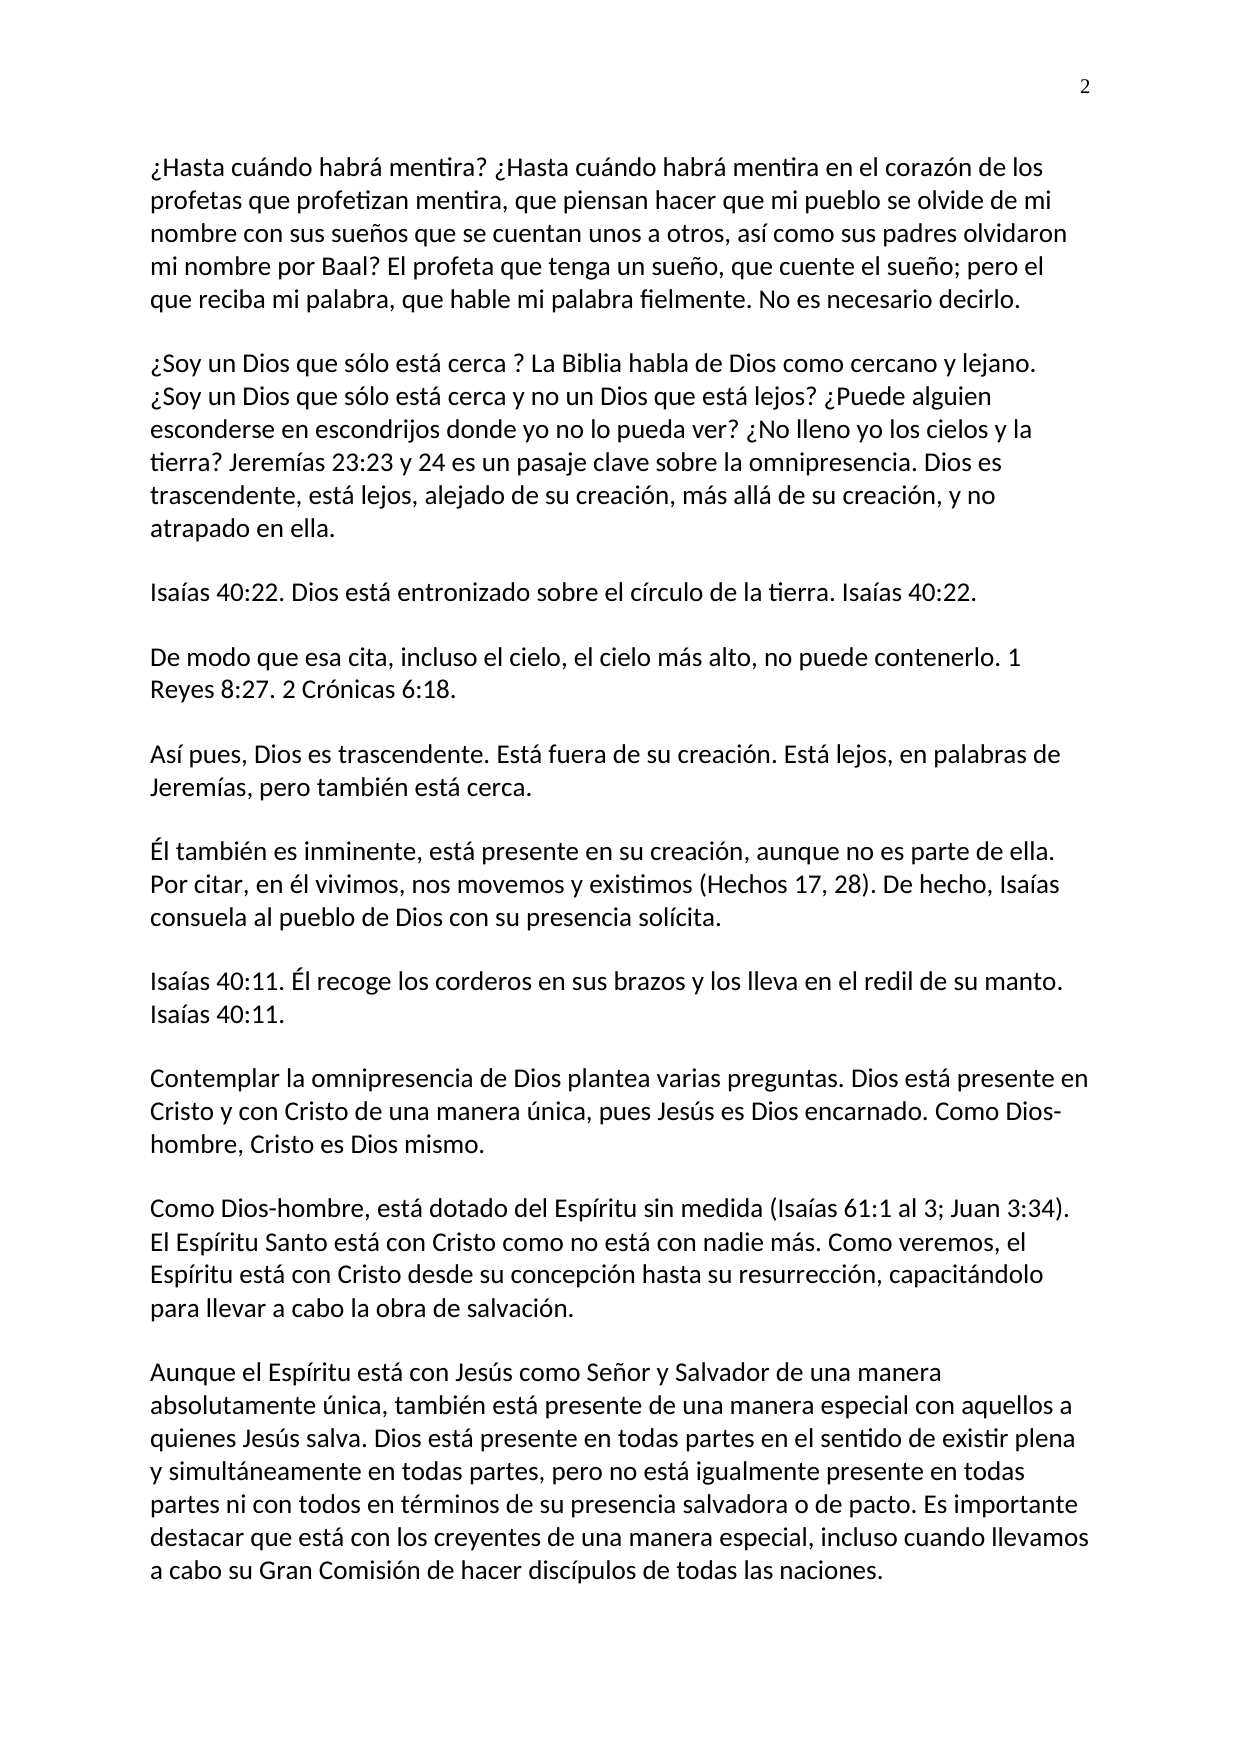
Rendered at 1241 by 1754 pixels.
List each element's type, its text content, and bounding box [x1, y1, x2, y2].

text Aunque el Espíritu está con Jesús como Señor y Salvador de una manera absolutamente única, también está presente de una manera especial con aquellos a quienes Jesús salva. Dios está presente en todas partes en el sentido de existir plena y simultáneamente en todas partes, pero no está igualmente presente en todas partes ni con todos en términos de su presencia salvadora o de pacto. Es importante destacar que está con los creyentes de una manera especial, incluso cuando llevamos a cabo su Gran Comisión de hacer discípulos de todas las naciones. [150, 1355, 1090, 1586]
text Así pues, Dios es trascendente. Está fuera de su creación. Está lejos, en palabras de Jeremías, pero también está cerca. [150, 737, 1090, 803]
text Él también es inminente, está presente en su creación, aunque no es parte de ella. Por citar, en él vivimos, nos movemos y existimos (Hechos 17, 28). De hecho, Isaías consuela al pueblo de Dios con su presencia solícita. [150, 834, 1090, 933]
text Isaías 40:22. Dios está entronizado sobre el círculo de la tierra. Isaías 40:22. [150, 576, 1090, 608]
text Contemplar la omnipresencia de Dios plantea varias preguntas. Dios está presente en Cristo y con Cristo de una manera única, pues Jesús es Dios encarnado. Como Dios-hombre, Cristo es Dios mismo. [150, 1061, 1090, 1161]
text Como Dios-hombre, está dotado del Espíritu sin medida (Isaías 61:1 al 3; Juan 3:34). El Espíritu Santo está con Cristo como no está con nadie más. Como veremos, el Espíritu está con Cristo desde su concepción hasta su resurrección, capacitándolo para llevar a cabo la obra de salvación. [150, 1192, 1090, 1324]
text ¿Hasta cuándo habrá mentira? ¿Hasta cuándo habrá mentira en el corazón de los profetas que profetizan mentira, que piensan hacer que mi pueblo se olvide de mi nombre con sus sueños que se cuentan unos a otros, así como sus padres olvidaron mi nombre por Baal? El profeta que tenga un sueño, que cuente el sueño; pero el que reciba mi palabra, que hable mi palabra fielmente. No es necesario decirlo. [150, 150, 1090, 315]
text De modo que esa cita, incluso el cielo, el cielo más alto, no puede contenerlo. 1 Reyes 8:27. 2 Crónicas 6:18. [150, 640, 1090, 706]
text Isaías 40:11. Él recoge los corderos en sus brazos y los lleva en el redil de su manto. Isaías 40:11. [150, 964, 1090, 1030]
text ¿Soy un Dios que sólo está cerca ? La Biblia habla de Dios como cercano y lejano. ¿Soy un Dios que sólo está cerca y no un Dios que está lejos? ¿Puede alguien esconderse en escondrijos donde yo no lo pueda ver? ¿No lleno yo los cielos y la tierra? Jeremías 23:23 y 24 es un pasaje clave sobre la omnipresencia. Dios es trascendente, está lejos, alejado de su creación, más allá de su creación, y no atrapado en ella. [150, 346, 1090, 544]
